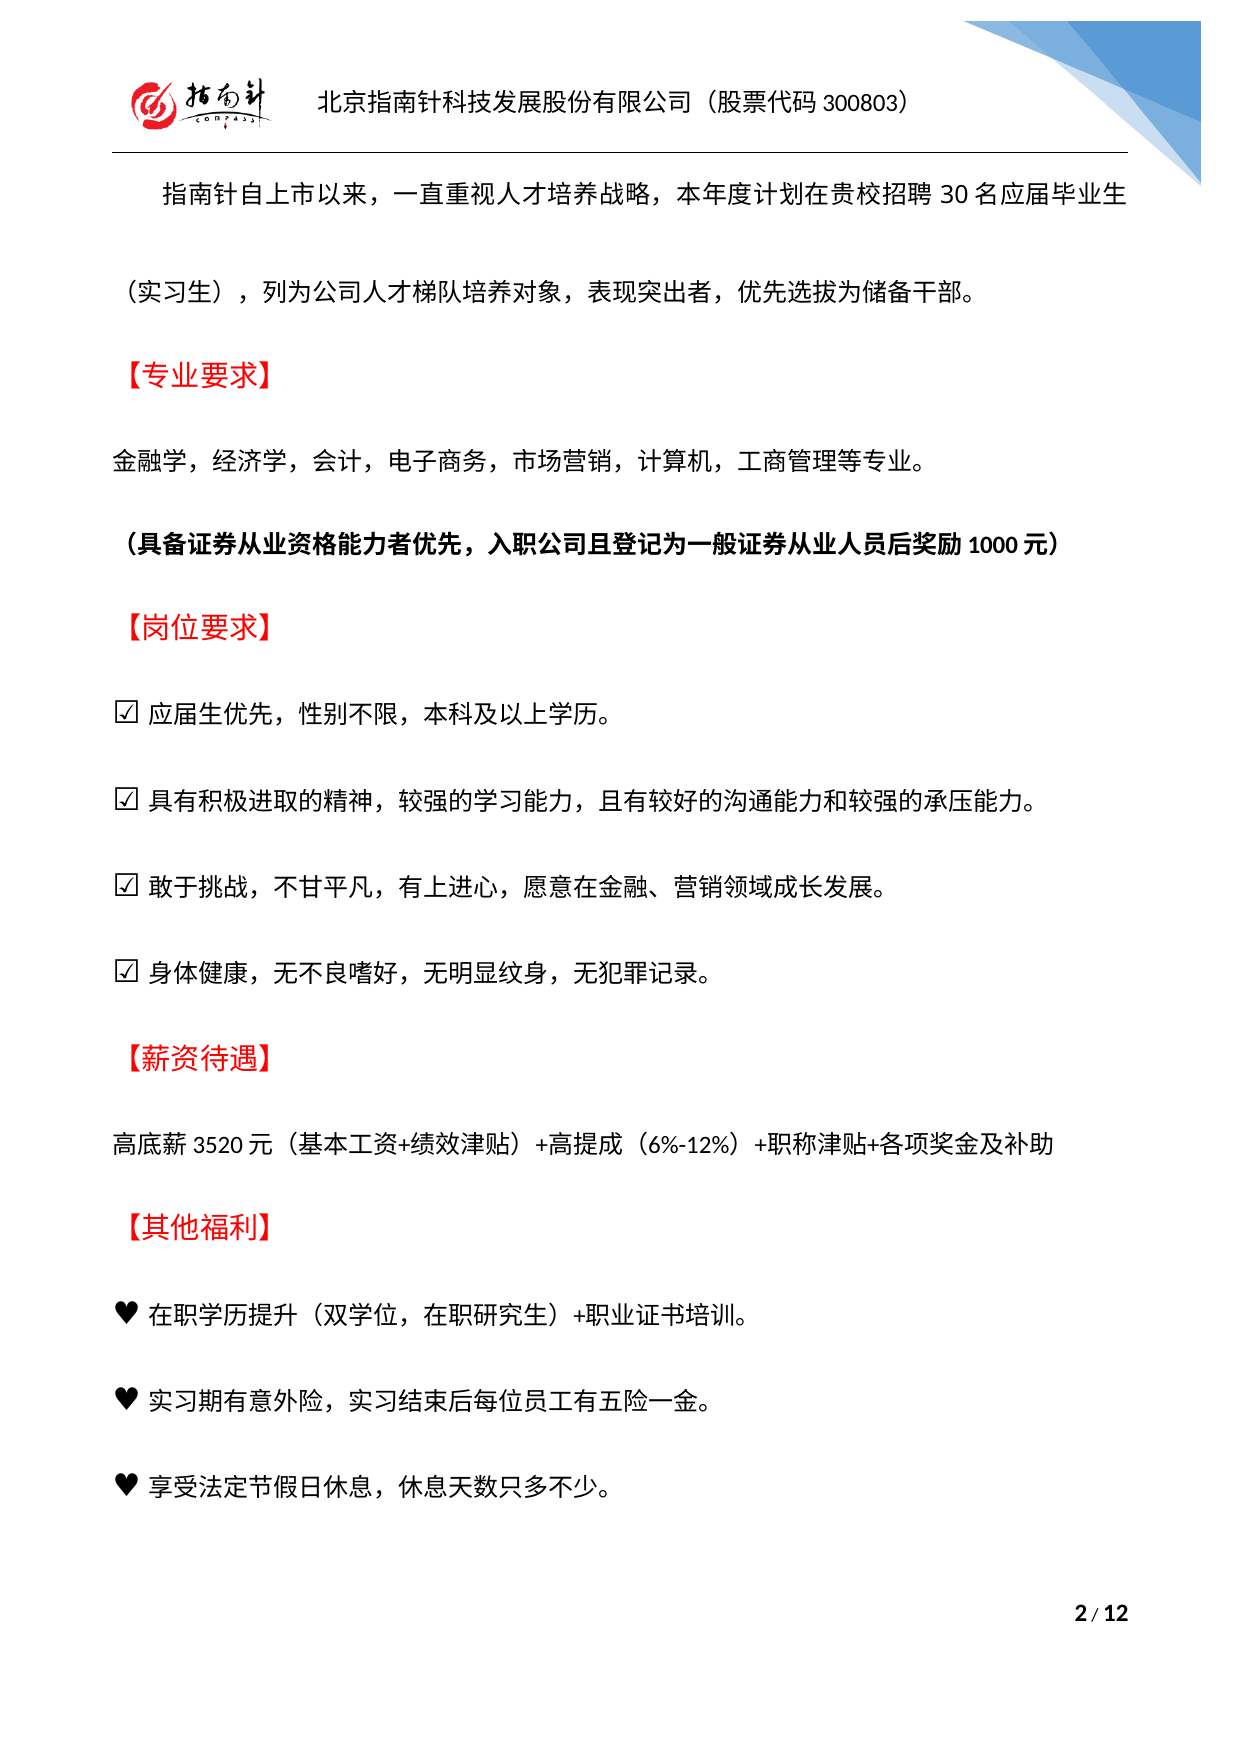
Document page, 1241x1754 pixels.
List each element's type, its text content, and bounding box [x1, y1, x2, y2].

text 指南针自上市以来，一直重视人才培养战略，本年度计划在贵校招聘30名应届毕业生（实习生），列为公司人才梯队培养对象，表现突出者，优先选拔为储备干部。 [112, 160, 1128, 323]
text 金融学，经济学，会计，电子商务，市场营销，计算机，工商管理等专业。 [112, 427, 1128, 492]
text ☑敢于挑战，不甘平凡，有上进心，愿意在金融、营销领域成长发展。 [112, 852, 1128, 917]
picture [127, 74, 275, 134]
text ♥实习期有意外险，实习结束后每位员工有五险一金。 [112, 1366, 1128, 1431]
text （具备证券从业资格能力者优先，入职公司且登记为一般证券从业人员后奖励1000元） [112, 510, 1128, 575]
text ♥在职学历提升（双学位，在职研究生）+职业证书培训。 [112, 1280, 1128, 1345]
text ♥享受法定节假日休息，休息天数只多不少。 [112, 1452, 1128, 1517]
text ☑身体健康，无不良嗜好，无明显纹身，无犯罪记录。 [112, 938, 1128, 1003]
text ☑应届生优先，性别不限，本科及以上学历。 [112, 679, 1128, 744]
text 【岗位要求】 [112, 593, 1128, 658]
text 高底薪3520元（基本工资+绩效津贴）+高提成（6%-12%）+职称津贴+各项奖金及补助 [112, 1110, 1128, 1175]
text 【其他福利】 [112, 1193, 1128, 1258]
text 【薪资待遇】 [112, 1024, 1128, 1089]
text 【专业要求】 [112, 341, 1128, 406]
picture [962, 21, 1201, 187]
text ☑具有积极进取的精神，较强的学习能力，且有较好的沟通能力和较强的承压能力。 [112, 766, 1128, 831]
